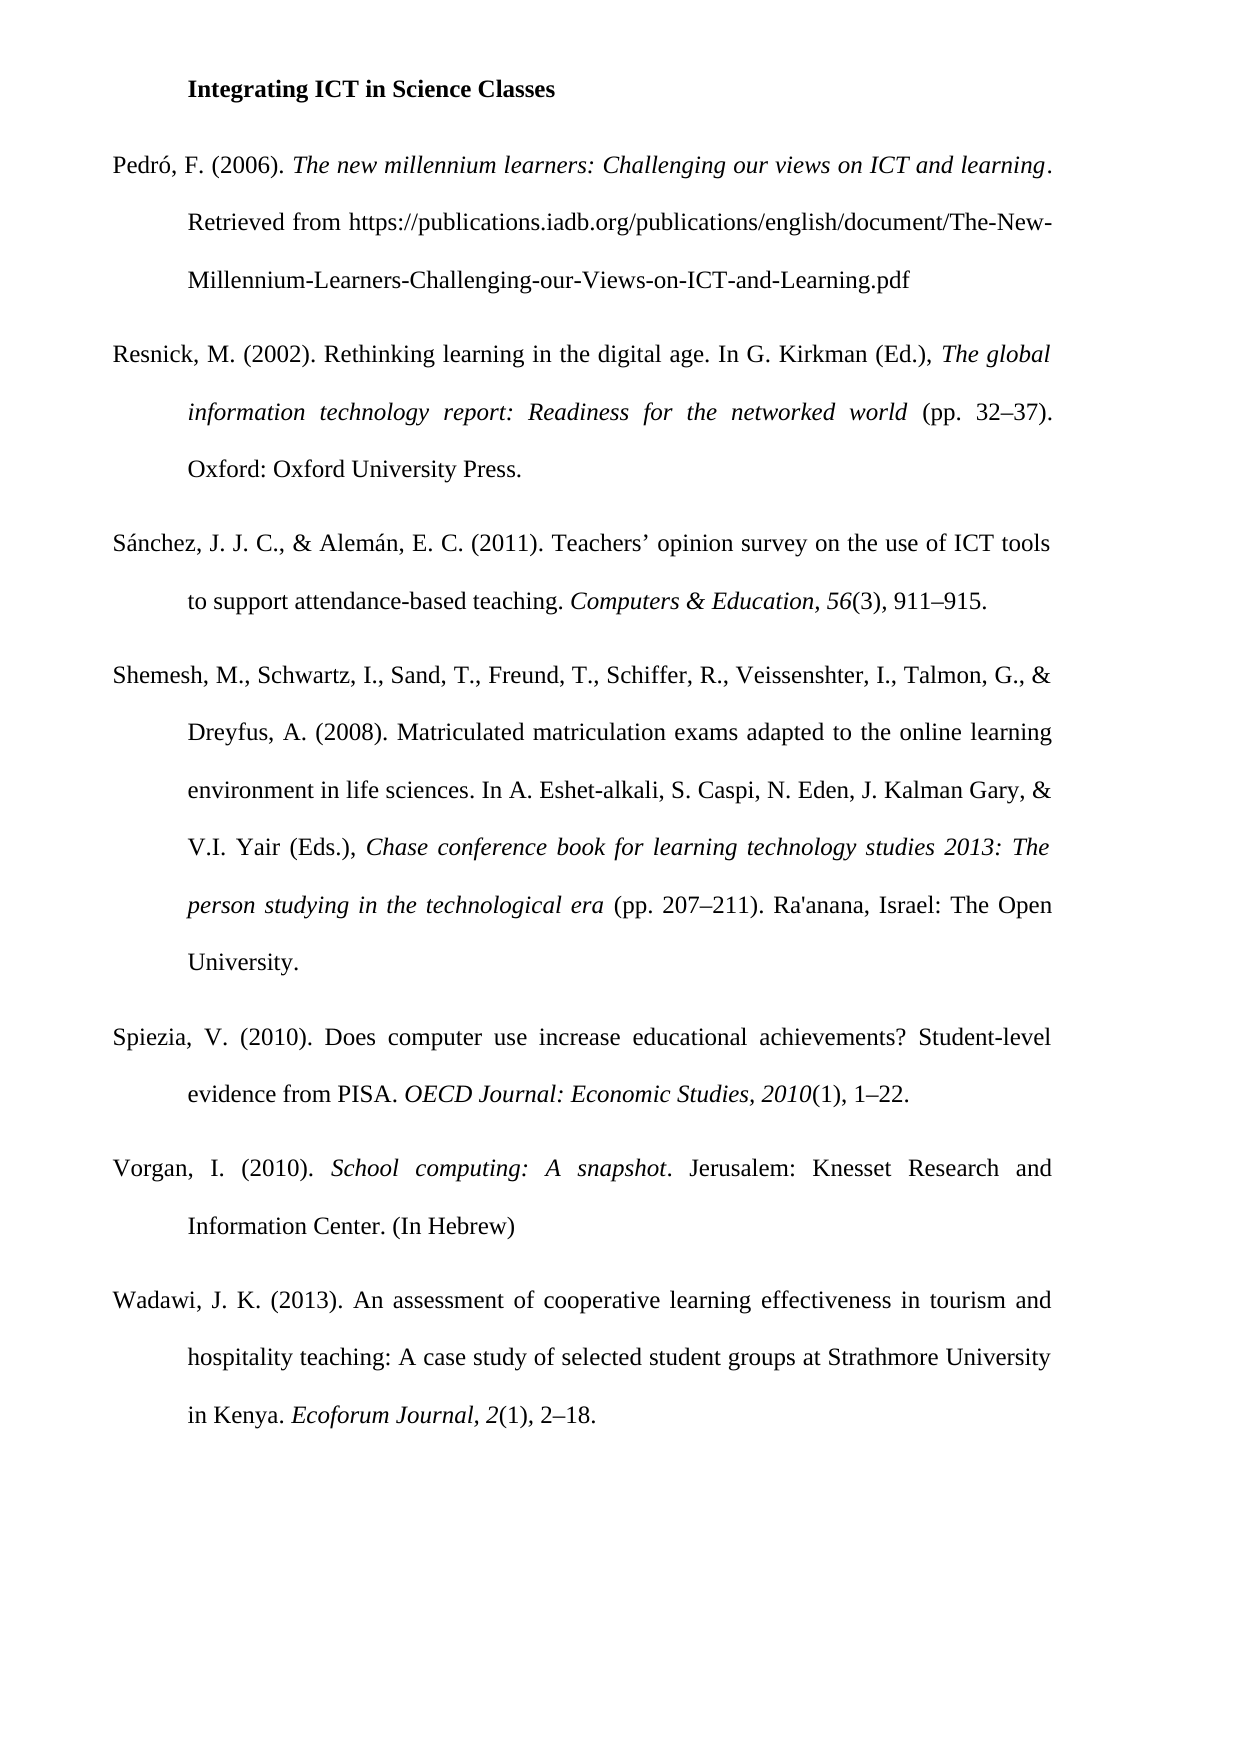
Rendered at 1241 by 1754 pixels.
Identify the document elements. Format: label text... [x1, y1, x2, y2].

text Sánchez, J. J. C., & Alemán, E. C. (2011). Teachers’ opinion survey on the use of ICT tools to support attendance-based teaching. Computers & Education, 56(3), 911–915.‏ [112, 528, 1053, 614]
text Spiezia, V. (2010). Does computer use increase educational achievements? Student-level evidence from PISA. OECD Journal: Economic Studies, 2010(1), 1–22.‏ [112, 1022, 1053, 1108]
text Vorgan, I. (2010). School computing: A snapshot. Jerusalem: Knesset Research and Information Center. (In Hebrew) [112, 1153, 1053, 1239]
text Wadawi, J. K. (2013). An assessment of cooperative learning effectiveness in tourism and hospitality teaching: A case study of selected student groups at Strathmore University in Kenya. Ecoforum Journal, 2(1), 2–18. [112, 1285, 1053, 1429]
text Resnick, M. (2002). Rethinking learning in the digital age. In G. Kirkman (Ed.), The global information technology report: Readiness for the networked world (pp. 32–37). Oxford: Oxford University Press. [112, 339, 1053, 483]
text Shemesh, M., Schwartz, I., Sand, T., Freund, T., Schiffer, R., Veissenshter, I., Talmon, G., & Dreyfus, A. (2008). Matriculated matriculation exams adapted to the online learning environment in life sciences. In A. Eshet-alkali, S. Caspi, N. Eden, J. Kalman Gary, & V.I. Yair (Eds.), Chase conference book for learning technology studies 2013: The person studying in the technological era (pp. 207–211). Ra'anana, Israel: The Open University. [112, 660, 1053, 976]
text Pedró, F. (2006). The new millennium learners: Challenging our views on ICT and learning. Retrieved from https://publications.iadb.org/publications/english/document/The-New-Millennium-Learners-Challenging-our-Views-on-ICT-and-Learning.pdf ‏ [112, 150, 1053, 294]
